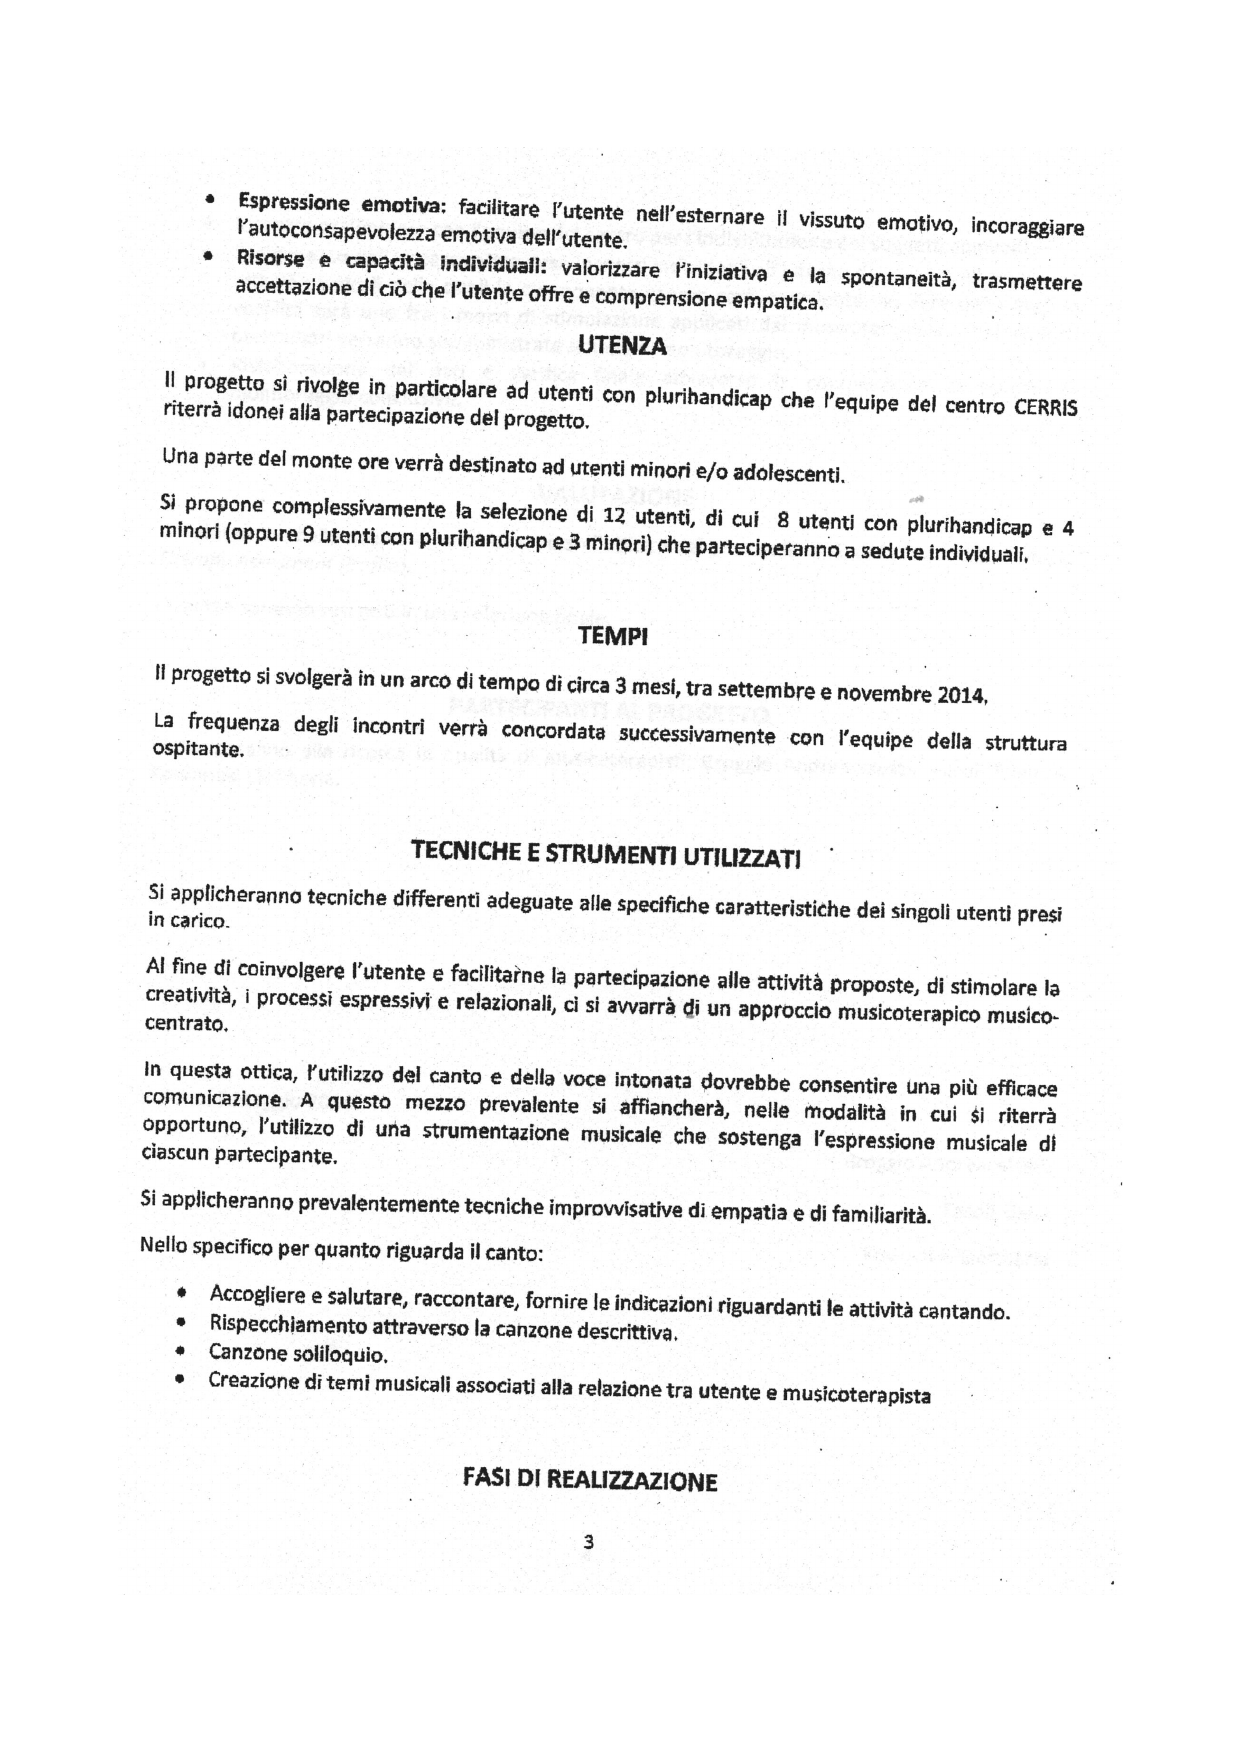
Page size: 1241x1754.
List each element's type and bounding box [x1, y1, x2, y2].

picture [118, 147, 1123, 1595]
